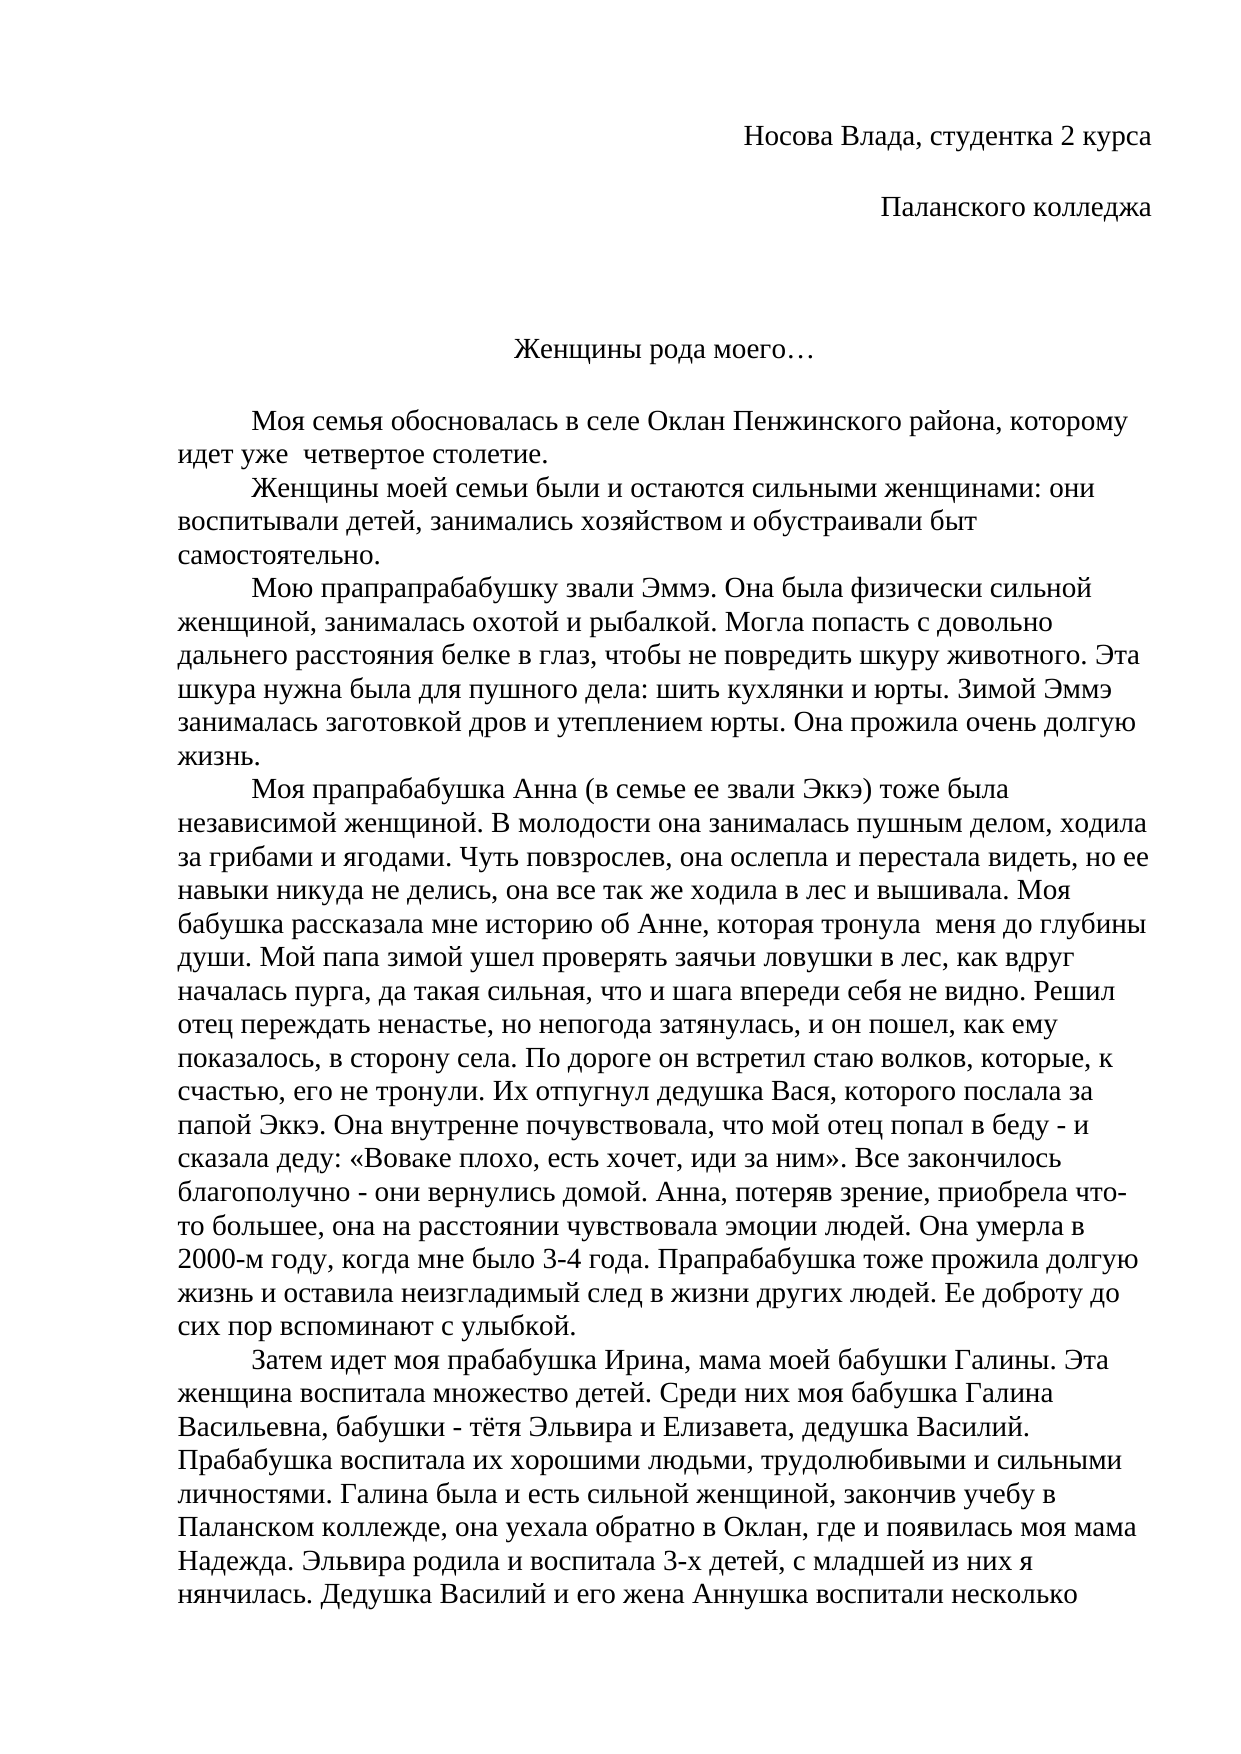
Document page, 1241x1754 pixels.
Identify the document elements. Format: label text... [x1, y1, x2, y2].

text Паланского колледжа [177, 189, 1152, 223]
text Женщины рода моего… [177, 332, 1152, 365]
text Моя семья обосновалась в селе Оклан Пенжинского района, которому идет уже четвертое столетие. [177, 403, 1152, 470]
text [177, 1342, 1152, 1610]
text Женщины моей семьи были и остаются сильными женщинами: они воспитывали детей, занимались хозяйством и обустраивали быт самостоятельно. [177, 470, 1152, 570]
text Моя прапрабабушка Анна (в семье ее звали Эккэ) тоже была независимой женщиной. В молодости она занималась пушным делом, ходила за грибами и ягодами. Чуть повзрослев, она ослепла и перестала видеть, но ее навыки никуда не делись, она все так же ходила в лес и вышивала. Моя бабушка рассказала мне историю об Анне, которая тронула меня до глубины души. Мой папа зимой ушел проверять заячьи ловушки в лес, как вдруг началась пурга, да такая сильная, что и шага впереди себя не видно. Решил отец переждать ненастье, но непогода затянулась, и он пошел, как ему показалось, в сторону села. По дороге он встретил стаю волков, которые, к счастью, его не тронули. Их отпугнул дедушка Вася, которого послала за папой Эккэ. Она внутренне почувствовала, что мой отец попал в беду - и сказала деду: «Воваке плохо, есть хочет, иди за ним». Все закончилось благополучно - они вернулись домой. Анна, потеряв зрение, приобрела что-то большее, она на расстоянии чувствовала эмоции людей. Она умерла в 2000-м году, когда мне было 3-4 года. Прапрабабушка тоже прожила долгую жизнь и оставила неизгладимый след в жизни других людей. Ее доброту до сих пор вспоминают с улыбкой. [177, 772, 1152, 1342]
text Носова Влада, студентка 2 курса [177, 118, 1152, 152]
text Мою прапрапрабабушку звали Эммэ. Она была физически сильной женщиной, занималась охотой и рыбалкой. Могла попасть с довольно дальнего расстояния белке в глаз, чтобы не повредить шкуру животного. Эта шкура нужна была для пушного дела: шить кухлянки и юрты. Зимой Эммэ занималась заготовкой дров и утеплением юрты. Она прожила очень долгую жизнь. [177, 570, 1152, 772]
